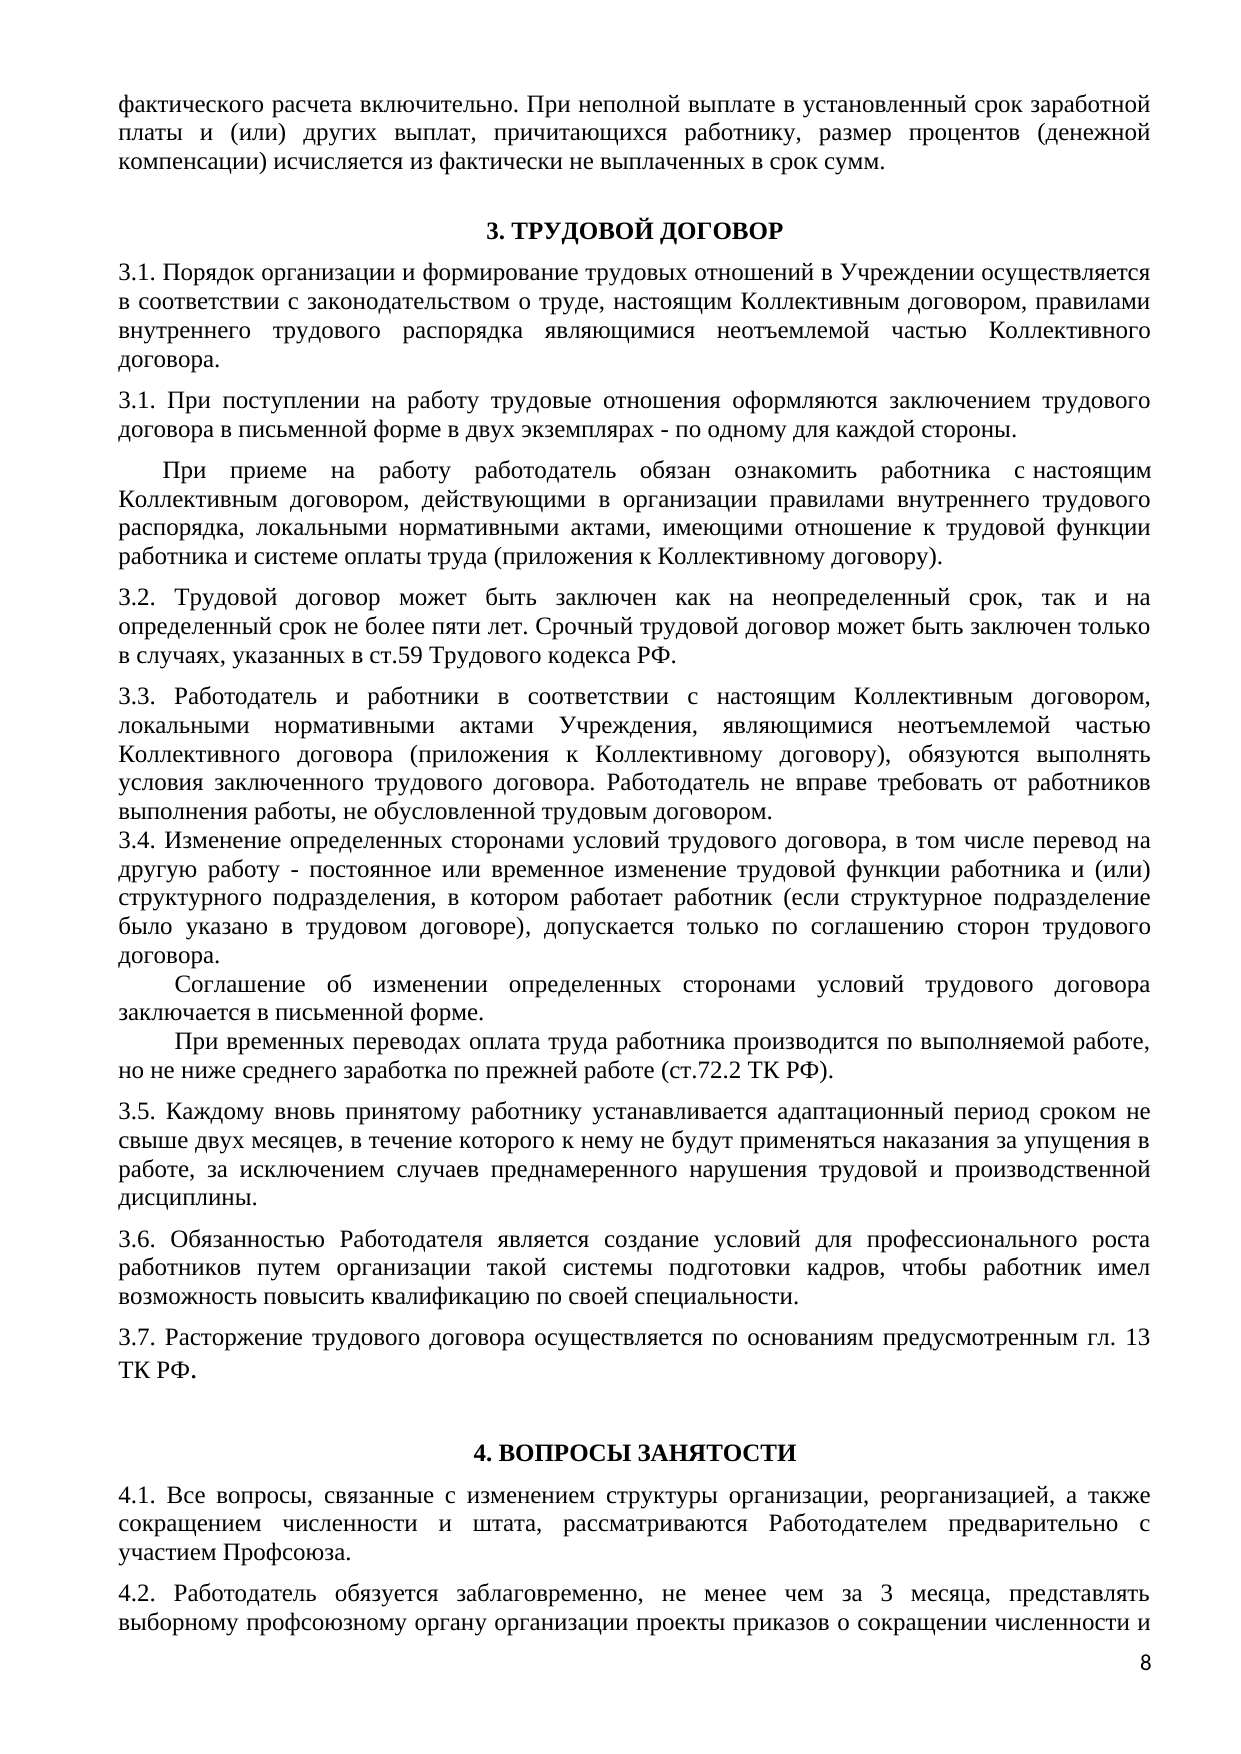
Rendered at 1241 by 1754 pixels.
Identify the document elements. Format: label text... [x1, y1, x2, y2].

text Соглашение об изменении определенных сторонами условий трудового договора заключается в письменной форме. [118, 969, 1152, 1026]
text 3.7. Расторжение трудового договора осуществляется по основаниям предусмотренным гл. 13 ТК РФ. [118, 1322, 1152, 1385]
text 3. ТРУДОВОЙ ДОГОВОР [118, 216, 1152, 245]
text 3.3. Работодатель и работники в соответствии с настоящим Коллективным договором, локальными нормативными актами Учреждения, являющимися неотъемлемой частью Коллективного договора (приложения к Коллективному договору), обязуются выполнять условия заключенного трудового договора. Работодатель не вправе требовать от работников выполнения работы, не обусловленной трудовым договором. [118, 681, 1152, 825]
text 3.4. Изменение определенных сторонами условий трудового договора, в том числе перевод на другую работу - постоянное или временное изменение трудовой функции работника и (или) структурного подразделения, в котором работает работник (если структурное подразделение было указано в трудовом договоре), допускается только по соглашению сторон трудового договора. [118, 825, 1152, 969]
text 3.2. Трудовой договор может быть заключен как на неопределенный срок, так и на определенный срок не более пяти лет. Срочный трудовой договор может быть заключен только в случаях, указанных в ст.59 Трудового кодекса РФ. [118, 582, 1152, 669]
text 3.5. Каждому вновь принятому работнику устанавливается адаптационный период сроком не свыше двух месяцев, в течение которого к нему не будут применяться наказания за упущения в работе, за исключением случаев преднамеренного нарушения трудовой и производственной дисциплины. [118, 1096, 1152, 1211]
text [118, 1578, 1152, 1636]
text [118, 89, 1152, 175]
text 3.1. При поступлении на работу трудовые отношения оформляются заключением трудового договора в письменной форме в двух экземплярах - по одному для каждой стороны. [118, 385, 1152, 442]
text При приеме на работу работодатель обязан ознакомить работника с настоящим Коллективным договором, действующими в организации правилами внутреннего трудового распорядка, локальными нормативными актами, имеющими отношение к трудовой функции работника и системе оплаты труда (приложения к Коллективному договору). [118, 455, 1152, 570]
text 3.6. Обязанностью Работодателя является создание условий для профессионального роста работников путем организации такой системы подготовки кадров, чтобы работник имел возможность повысить квалификацию по своей специальности. [118, 1224, 1152, 1310]
text 4.1. Все вопросы, связанные с изменением структуры организации, реорганизацией, а также сокращением численности и штата, рассматриваются Работодателем предварительно с участием Профсоюза. [118, 1480, 1152, 1566]
text При временных переводах оплата труда работника производится по выполняемой работе, но не ниже среднего заработка по прежней работе (ст.72.2 ТК РФ). [118, 1026, 1152, 1084]
text 3.1. Порядок организации и формирование трудовых отношений в Учреждении осуществляется в соответствии с законодательством о труде, настоящим Коллективным договором, правилами внутреннего трудового распорядка являющимися неотъемлемой частью Коллективного договора. [118, 257, 1152, 372]
text 4. ВОПРОСЫ ЗАНЯТОСТИ [118, 1438, 1152, 1467]
